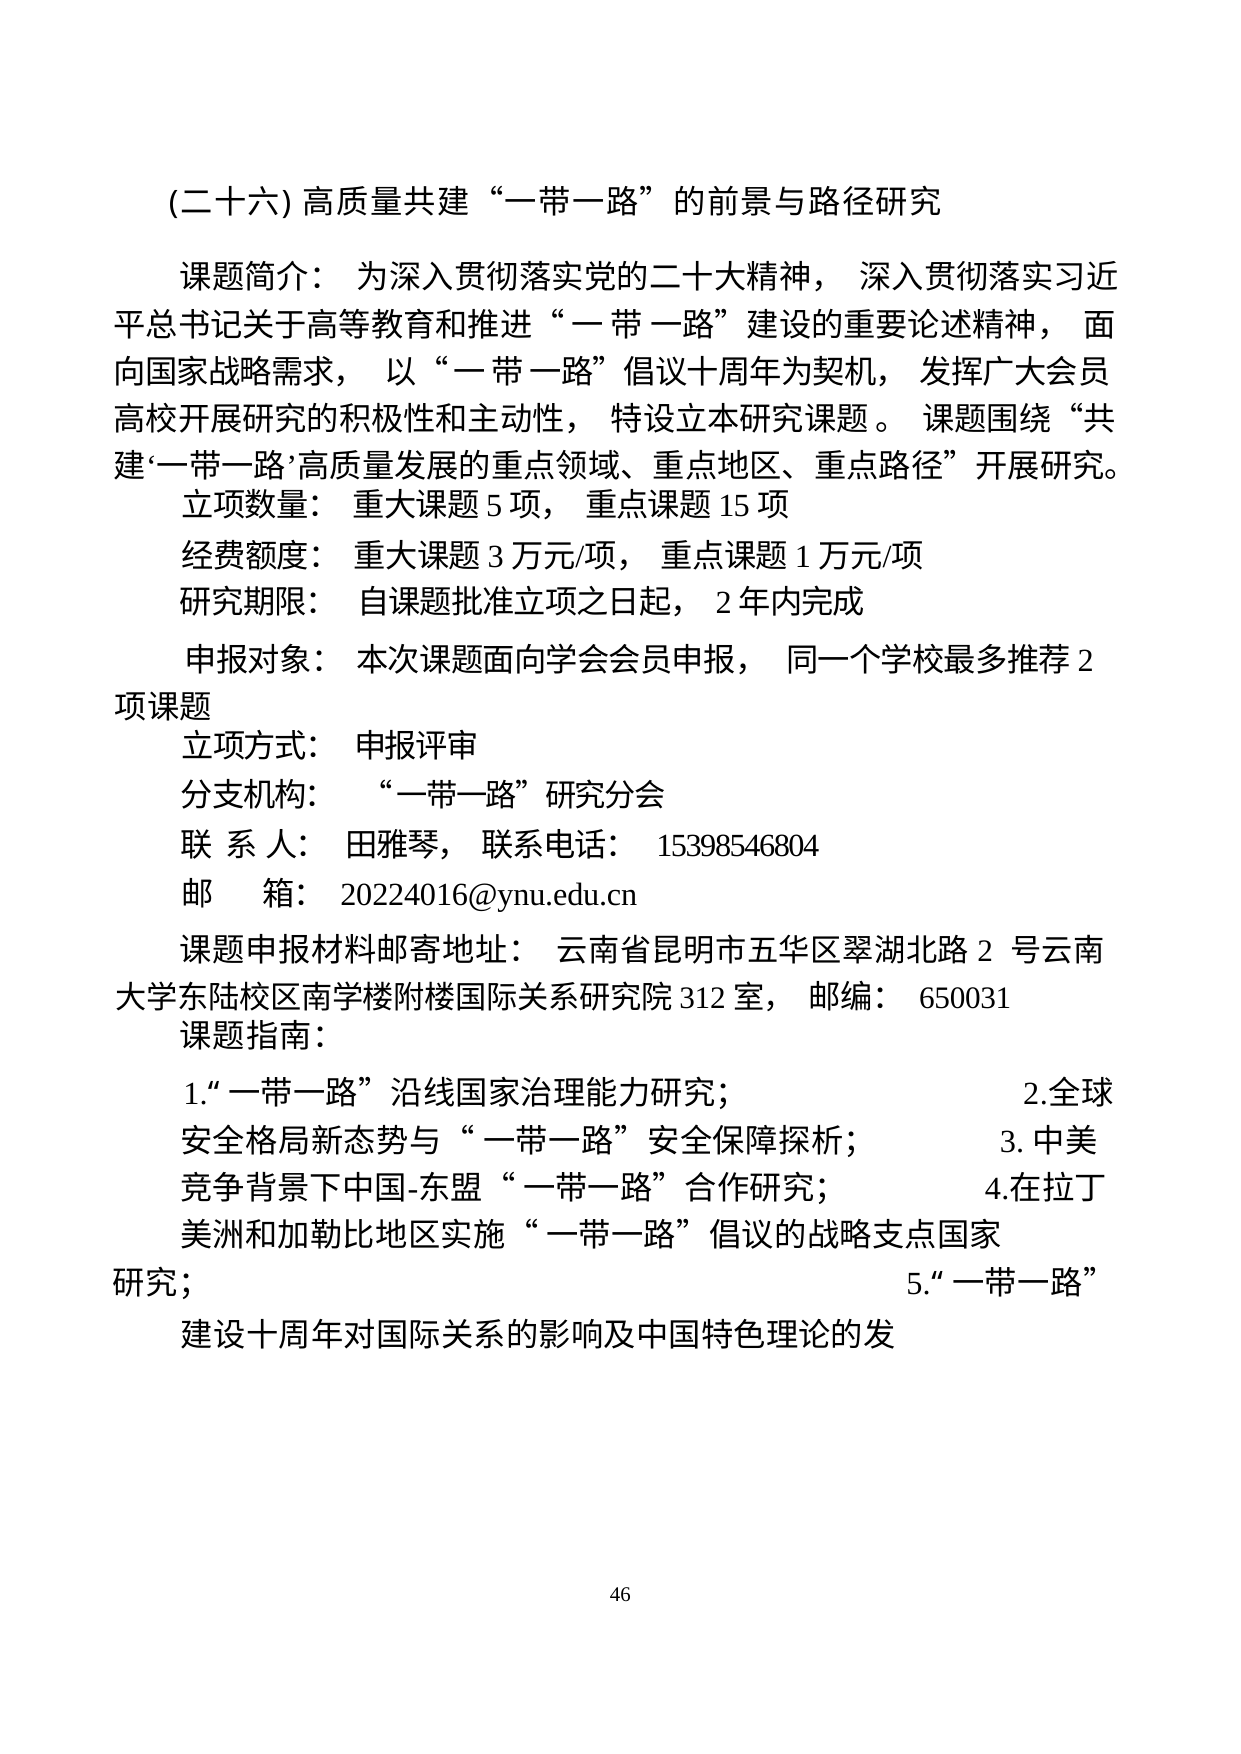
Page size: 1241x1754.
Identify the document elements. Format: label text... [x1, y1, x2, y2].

text 邮 箱： 20224016@ynu.edu.cn [181, 870, 1137, 914]
text 1.“ 一带一路”沿线国家治理能力研究； 2.全球安全格局新态势与“ 一带一路”安全保障探析； 3. 中美竞争背景下中国-东盟“ 一带一路”合作研究； 4.在拉丁美洲和加勒比地区实施“ 一带一路”倡议的战略支点国家 [180, 1067, 1128, 1256]
text 联 系 人： 田雅琴， 联系电话： 15398546804 [180, 827, 1137, 863]
text 经费额度： 重大课题 3 万元/项， 重点课题 1 万元/项 [181, 531, 1137, 577]
text 课题简介： 为深入贯彻落实党的二十大精神， 深入贯彻落实习近 平总书记关于高等教育和推进“ 一 带 一路”建设的重要论述精神， 面 向国家战略需求， 以“ 一 带 一路”倡议十周年为契机， 发挥广大会员 高校开展研究的积极性和主动性， 特设立本研究课题 。 课题围绕“共 建‘一带一路’高质量发展的重点领域、重点地区、重点路径”开展研究。 [113, 251, 1137, 487]
text 研究； 5.“ 一带一路”建设十周年对国际关系的影响及中国特色理论的发 [113, 1257, 1128, 1356]
text 课题申报材料邮寄地址： 云南省昆明市五华区翠湖北路 2 号云南 大学东陆校区南学楼附楼国际关系研究院 312 室， 邮编： 650031 [115, 924, 1112, 1018]
text 课题指南： [179, 1018, 1137, 1055]
text 立项方式： 申报评审 [181, 728, 1137, 764]
text 分支机构： “ 一带一路”研究分会 [180, 778, 1137, 814]
text (二十六) 高质量共建“一带一路”的前景与路径研究 [168, 178, 1137, 223]
text 申报对象： 本次课题面向学会会员申报， 同一个学校最多推荐 2 项课题 [114, 634, 1105, 728]
text 立项数量： 重大课题 5 项， 重点课题 15 项 [181, 487, 1137, 524]
text 研究期限： 自课题批准立项之日起， 2 年内完成 [179, 584, 1137, 621]
